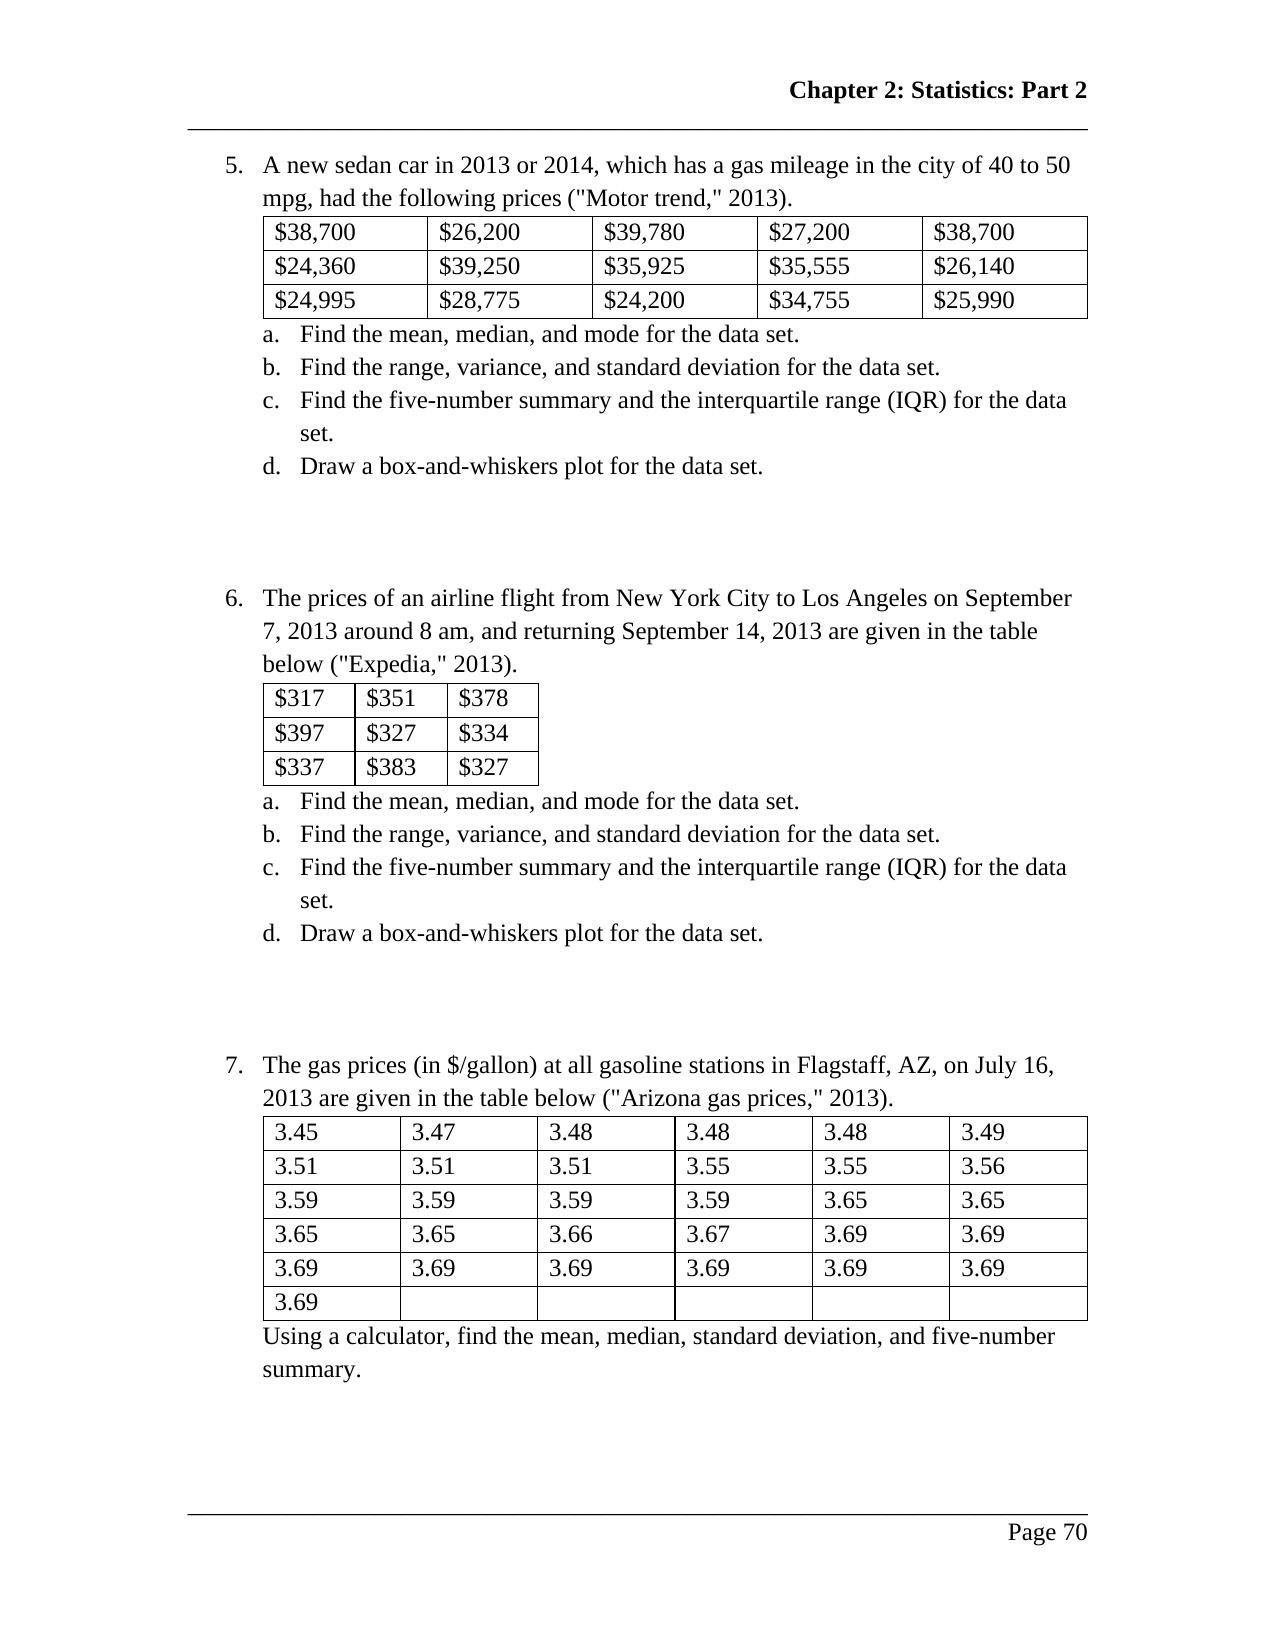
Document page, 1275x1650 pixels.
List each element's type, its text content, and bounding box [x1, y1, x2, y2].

list Find the mean, median, and mode for the data set. [262, 319, 1087, 348]
table_cell 3.55 [813, 1151, 949, 1184]
table_cell 3.69 [401, 1253, 537, 1286]
table_cell [538, 1287, 674, 1320]
table_cell 3.56 [950, 1151, 1087, 1184]
table_header 3.48 [538, 1117, 674, 1150]
table_cell $34,755 [758, 285, 922, 318]
table_cell $383 [356, 752, 447, 785]
table_header $38,700 [264, 217, 427, 250]
table_cell $327 [448, 752, 538, 785]
list Find the mean, median, and mode for the data set. [262, 786, 1087, 814]
table_cell $337 [264, 752, 354, 785]
list Find the range, variance, and standard deviation for the data set. [262, 352, 1087, 381]
table_cell 3.59 [264, 1185, 400, 1218]
table_cell 3.69 [950, 1253, 1087, 1286]
table_cell [676, 1287, 812, 1320]
table_cell 3.66 [538, 1219, 674, 1252]
list A new sedan car in 2013 or 2014, which has a gas mileage in the city of 40 to 50 mpg, had the following prices ("Motor trend," 2013). [225, 150, 1087, 212]
list Find the five-number summary and the interquartile range (IQR) for the data set. [262, 385, 1087, 447]
table_header 3.48 [813, 1117, 949, 1150]
table_cell $25,990 [923, 285, 1087, 318]
table_cell $39,250 [428, 251, 592, 284]
table_header $26,200 [428, 217, 592, 250]
table_cell 3.65 [813, 1185, 949, 1218]
table_cell 3.69 [813, 1219, 949, 1252]
table_cell $24,200 [593, 285, 757, 318]
table_header $39,780 [593, 217, 757, 250]
table_header 3.49 [950, 1117, 1087, 1150]
table_cell $327 [356, 718, 447, 751]
table_header $351 [356, 684, 447, 717]
table_cell 3.51 [264, 1151, 400, 1184]
list Draw a box-and-whiskers plot for the data set. [262, 451, 1087, 480]
table_cell 3.55 [676, 1151, 812, 1184]
table_header 3.47 [401, 1117, 537, 1150]
table_cell 3.69 [538, 1253, 674, 1286]
table_header $27,200 [758, 217, 922, 250]
list Using a calculator, find the mean, median, standard deviation, and five-number summary. [262, 1321, 1087, 1383]
table_cell $24,360 [264, 251, 427, 284]
table_cell 3.65 [264, 1219, 400, 1252]
table_cell $334 [448, 718, 538, 751]
table_cell $28,775 [428, 285, 592, 318]
table_cell [813, 1287, 949, 1320]
table_cell $397 [264, 718, 354, 751]
table_cell 3.65 [950, 1185, 1087, 1218]
table_cell 3.51 [401, 1151, 537, 1184]
table_cell 3.69 [264, 1253, 400, 1286]
list Find the five-number summary and the interquartile range (IQR) for the data set. [262, 852, 1087, 913]
list Find the range, variance, and standard deviation for the data set. [262, 819, 1087, 847]
table_header 3.45 [264, 1117, 400, 1150]
table_cell 3.59 [538, 1185, 674, 1218]
table_cell 3.59 [676, 1185, 812, 1218]
table_cell 3.69 [264, 1287, 400, 1320]
list Draw a box-and-whiskers plot for the data set. [262, 918, 1087, 947]
table_cell 3.69 [813, 1253, 949, 1286]
table_cell 3.67 [676, 1219, 812, 1252]
table_cell 3.69 [676, 1253, 812, 1286]
table_cell $24,995 [264, 285, 427, 318]
table_cell $35,555 [758, 251, 922, 284]
table_header 3.48 [676, 1117, 812, 1150]
list The gas prices (in $/gallon) at all gasoline stations in Flagstaff, AZ, on July 16, 2013 are given in the table below ("Arizona gas prices," 2013). [225, 1050, 1087, 1112]
table_cell [950, 1287, 1087, 1320]
list The prices of an airline flight from New York City to Los Angeles on September 7, 2013 around 8 am, and returning September 14, 2013 are given in the table below ("Expedia," 2013). [225, 583, 1087, 678]
table_cell 3.59 [401, 1185, 537, 1218]
table_cell 3.65 [401, 1219, 537, 1252]
table_cell 3.69 [950, 1219, 1087, 1252]
table_cell $26,140 [923, 251, 1087, 284]
table_cell [401, 1287, 537, 1320]
table_header $38,700 [923, 217, 1087, 250]
table_header $317 [264, 684, 354, 717]
table_cell 3.51 [538, 1151, 674, 1184]
table_header $378 [448, 684, 538, 717]
table_cell $35,925 [593, 251, 757, 284]
